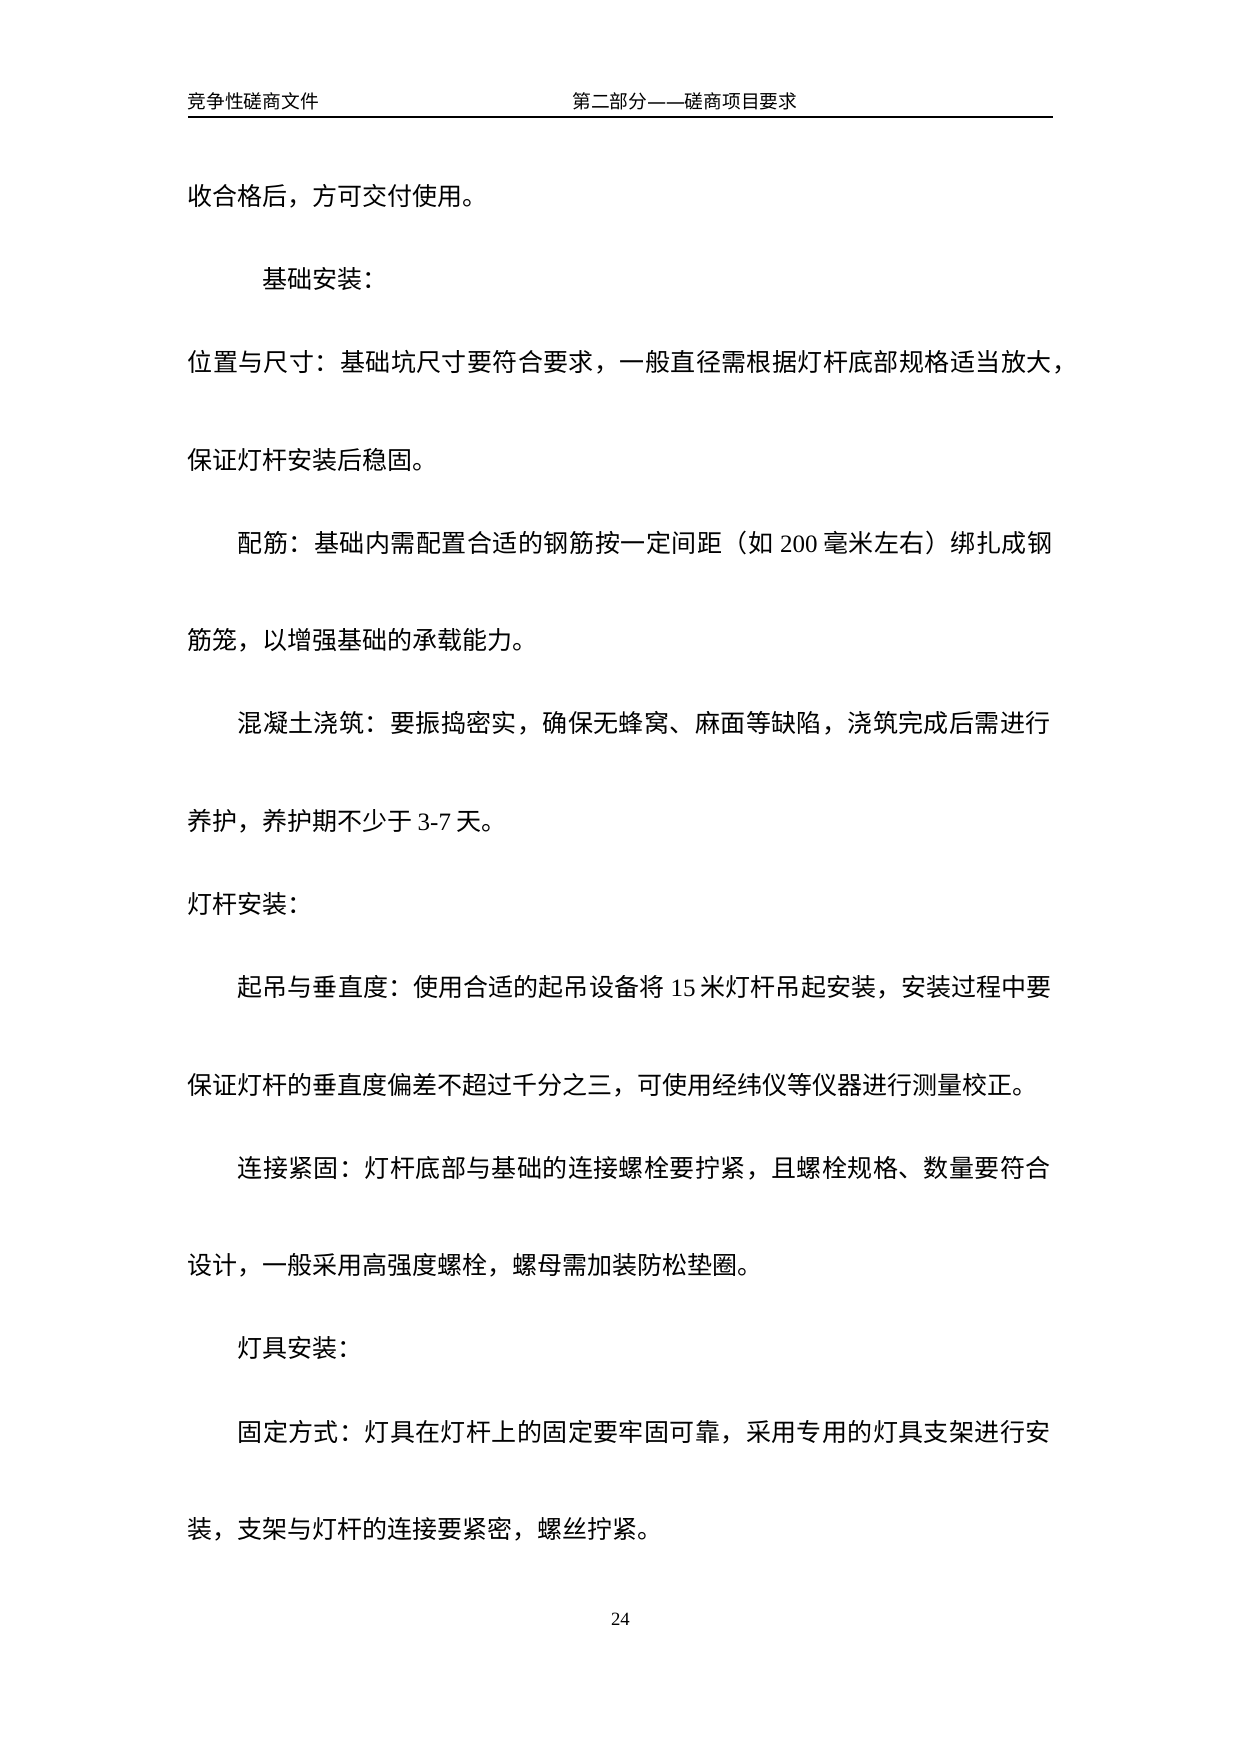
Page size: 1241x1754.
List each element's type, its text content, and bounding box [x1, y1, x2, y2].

text 混凝土浇筑：要振捣密实，确保无蜂窝、麻面等缺陷，浇筑完成后需进行养护，养护期不少于3-7天。 [187, 689, 1053, 852]
text 配筋：基础内需配置合适的钢筋按一定间距（如200毫米左右）绑扎成钢筋笼，以增强基础的承载能力。 [187, 509, 1053, 671]
text 连接紧固：灯杆底部与基础的连接螺栓要拧紧，且螺栓规格、数量要符合设计，一般采用高强度螺栓，螺母需加装防松垫圈。 [187, 1134, 1053, 1296]
text 起吊与垂直度：使用合适的起吊设备将15米灯杆吊起安装，安装过程中要保证灯杆的垂直度偏差不超过千分之三，可使用经纬仪等仪器进行测量校正。 [187, 953, 1053, 1116]
text 基础安装： [187, 245, 1053, 310]
text 位置与尺寸：基础坑尺寸要符合要求，一般直径需根据灯杆底部规格适当放大，保证灯杆安装后稳固。 [187, 328, 1053, 491]
text 灯具安装： [187, 1314, 1053, 1379]
text 固定方式：灯具在灯杆上的固定要牢固可靠，采用专用的灯具支架进行安装，支架与灯杆的连接要紧密，螺丝拧紧。 [187, 1398, 1053, 1560]
text 灯杆安装： [187, 870, 1053, 935]
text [187, 162, 1053, 227]
